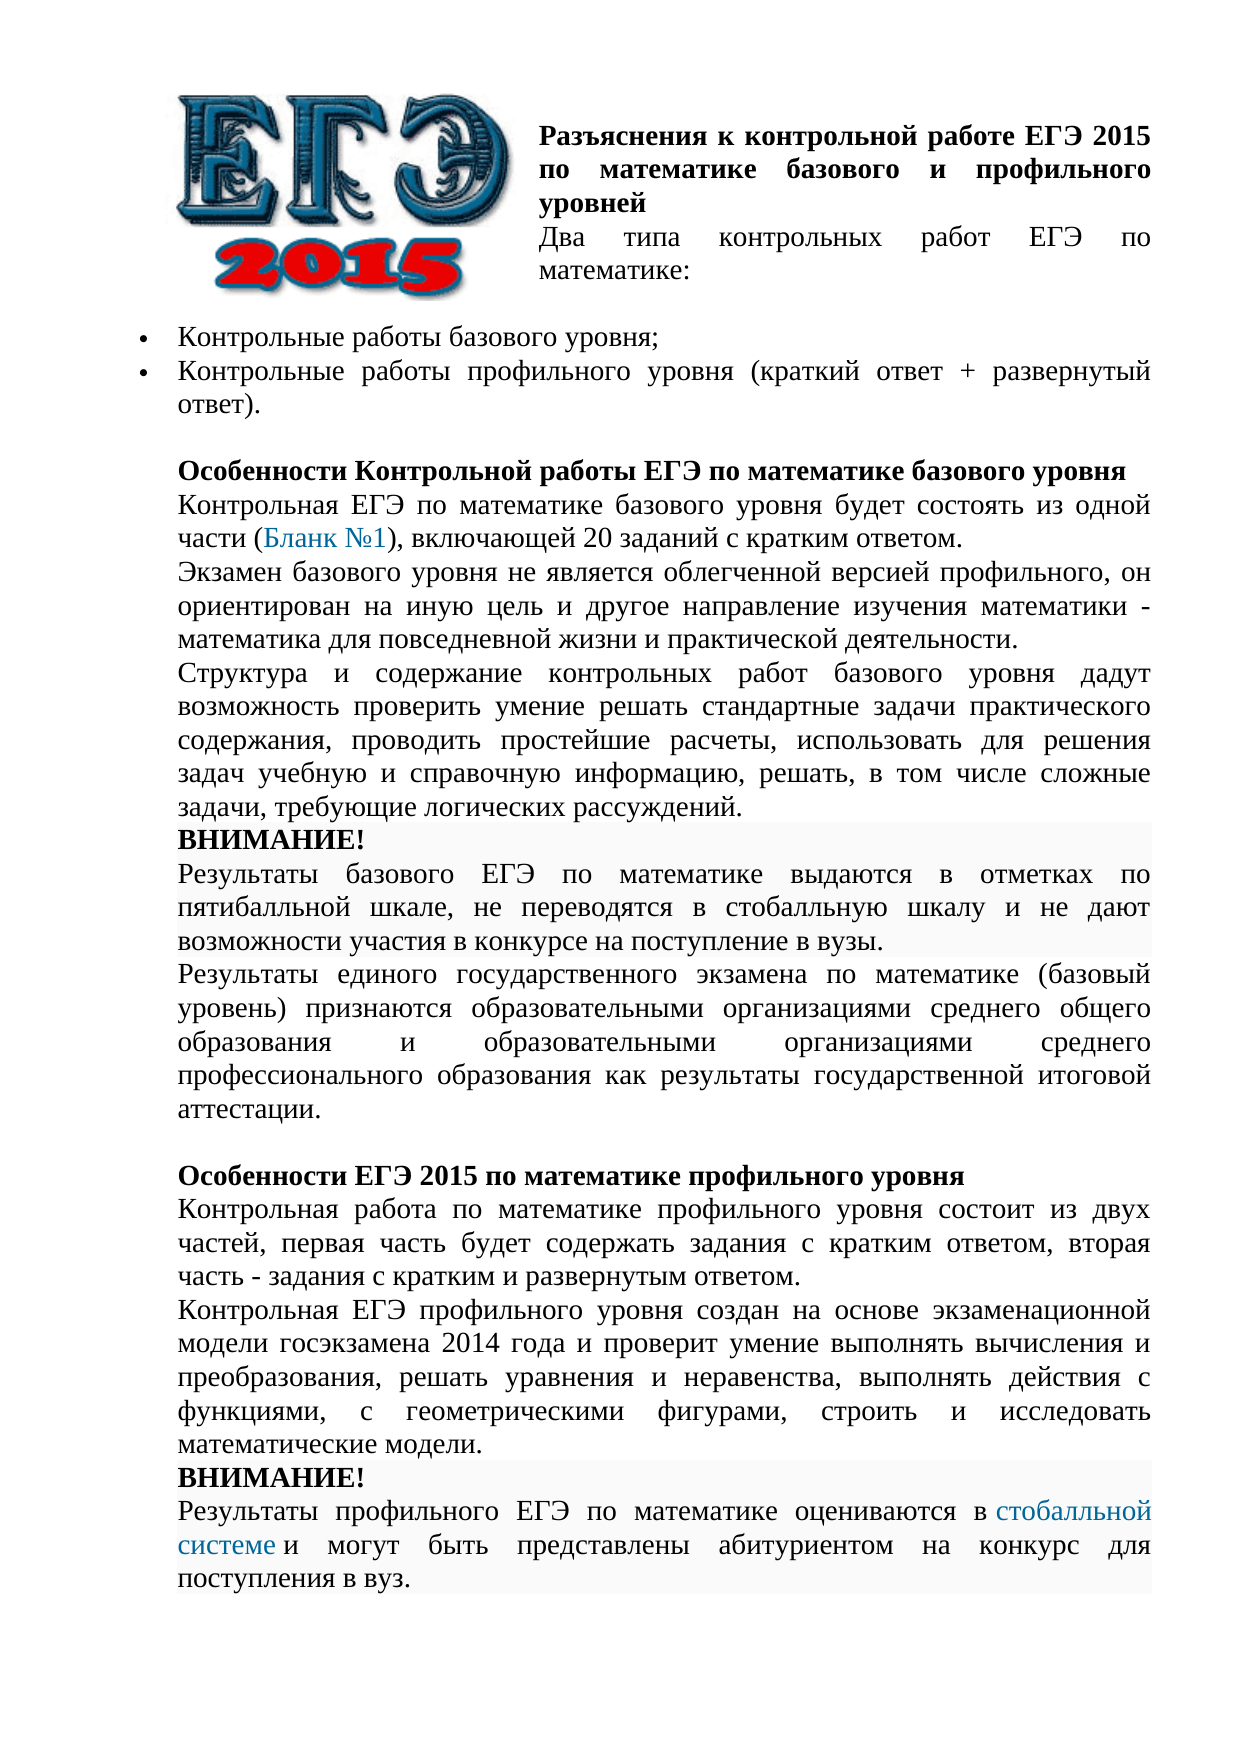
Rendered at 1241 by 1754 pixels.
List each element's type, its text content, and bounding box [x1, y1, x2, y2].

list Контрольные работы профильного уровня (краткий ответ + развернутый ответ). [140, 353, 1152, 420]
text Особенности Контрольной работы ЕГЭ по математике базового уровня [177, 453, 1152, 487]
text Контрольная работа по математике профильного уровня состоит из двух частей, первая часть будет содержать задания с кратким ответом, вторая часть - задания с кратким и развернутым ответом. [177, 1191, 1152, 1292]
list Контрольные работы базового уровня; [140, 319, 1152, 353]
text Результаты единого государственного экзамена по математике (базовый уровень) признаются образовательными организациями среднего общего образования и образовательными организациями среднего профессионального образования как результаты государственной итоговой аттестации. [177, 957, 1152, 1124]
text Разъяснения к контрольной работе ЕГЭ 2015 по математике базового и профильного уровней [520, 118, 1152, 219]
text Два типа контрольных работ ЕГЭ по математике: [520, 219, 1152, 286]
text ВНИМАНИЕ! Результаты базового ЕГЭ по математике выдаются в отметках по пятибалльной шкале, не переводятся в стобалльную шкалу и не дают возможности участия в конкурсе на поступление в вузы. [177, 822, 1152, 957]
text Экзамен базового уровня не является облегченной версией профильного, он ориентирован на иную цель и другое направление изучения математики - математика для повседневной жизни и практической деятельности. [177, 554, 1152, 655]
text Особенности ЕГЭ 2015 по математике профильного уровня [177, 1158, 1152, 1191]
picture [164, 69, 520, 301]
text ВНИМАНИЕ! Результаты профильного ЕГЭ по математике оцениваются в стобалльной системе и могут быть представлены абитуриентом на конкурс для поступления в вуз. [177, 1460, 1152, 1594]
text Структура и содержание контрольных работ базового уровня дадут возможность проверить умение решать стандартные задачи практического содержания, проводить простейшие расчеты, использовать для решения задач учебную и справочную информацию, решать, в том числе сложные задачи, требующие логических рассуждений. [177, 655, 1152, 822]
text Контрольная ЕГЭ по математике базового уровня будет состоять из одной части (Бланк №1), включающей 20 заданий с кратким ответом. [177, 487, 1152, 554]
text Контрольная ЕГЭ профильного уровня создан на основе экзаменационной модели госэкзамена 2014 года и проверит умение выполнять вычисления и преобразования, решать уравнения и неравенства, выполнять действия с функциями, с геометрическими фигурами, строить и исследовать математические модели. [177, 1292, 1152, 1460]
